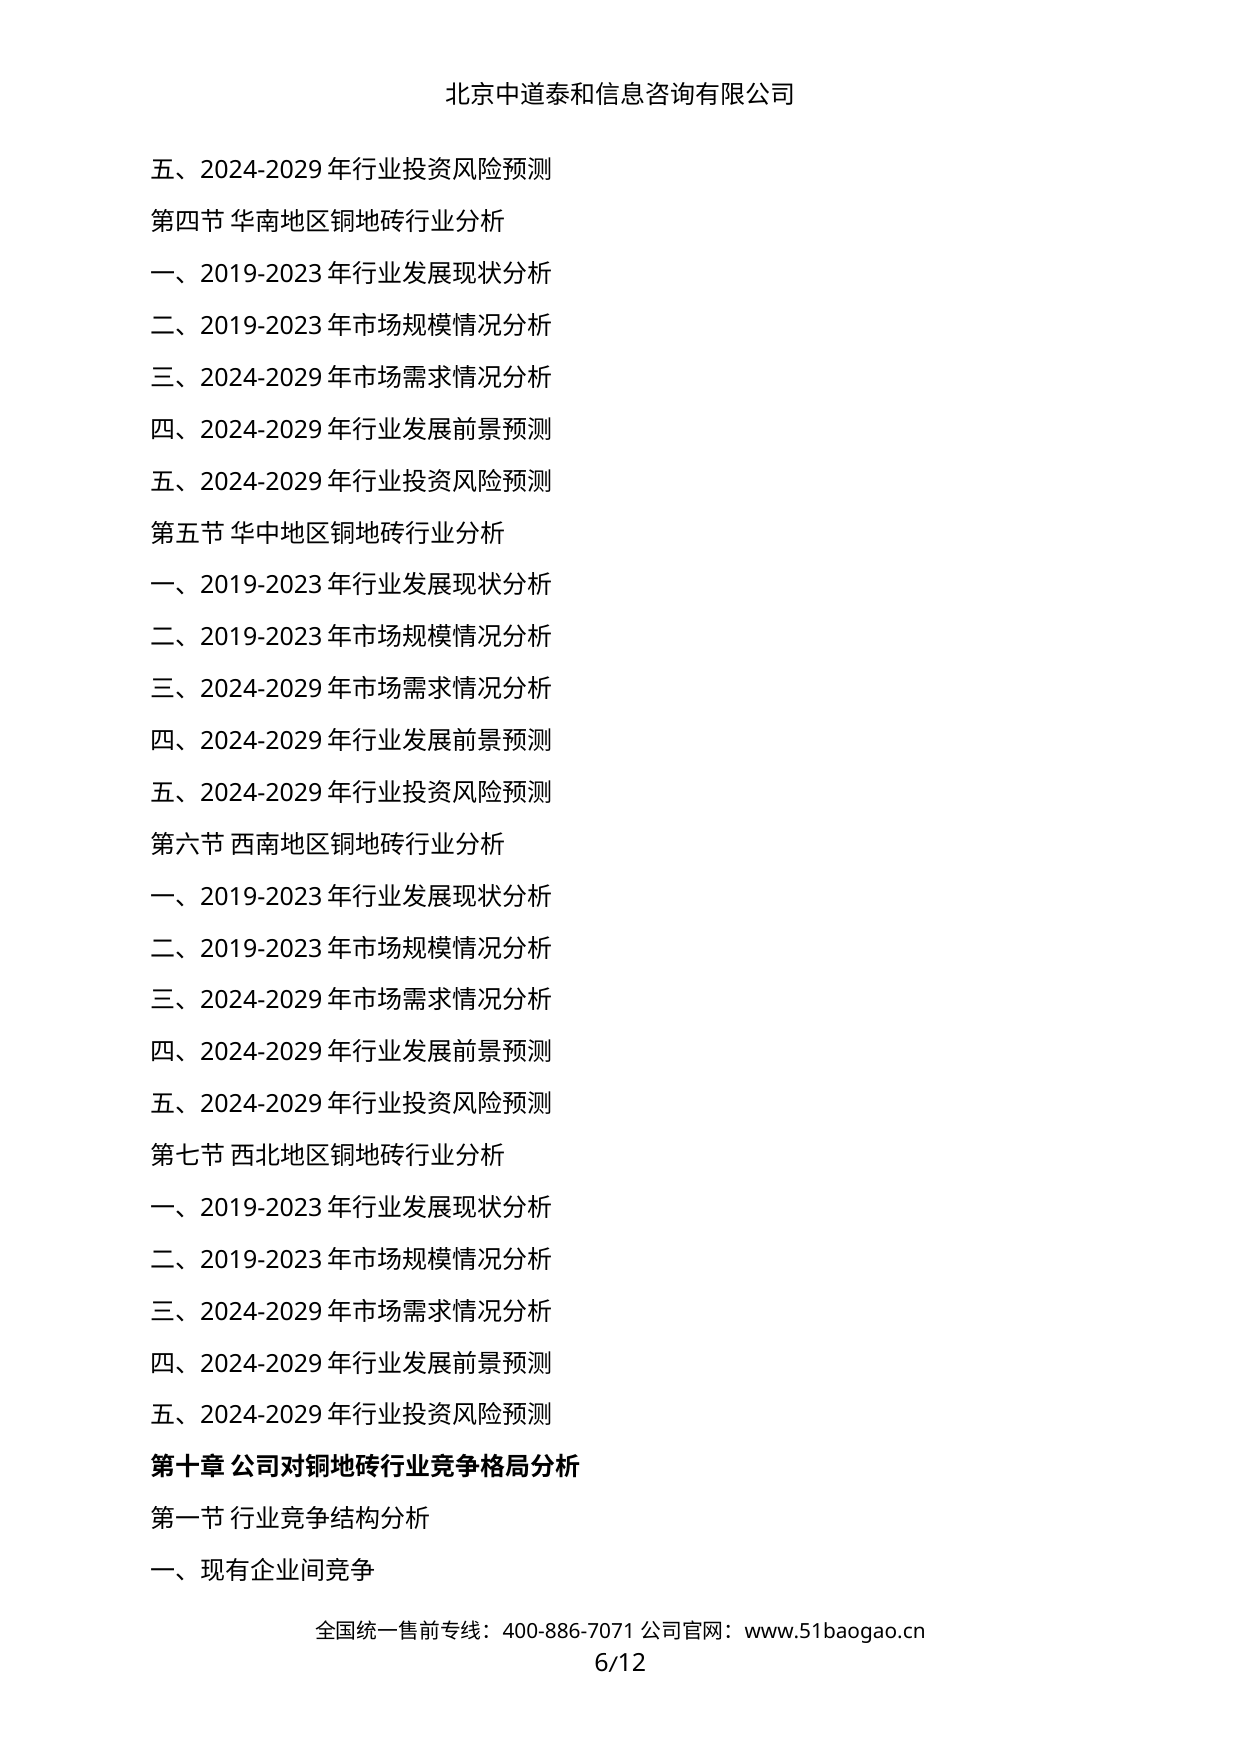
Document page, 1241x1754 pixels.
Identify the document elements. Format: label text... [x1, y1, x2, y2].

text 五、2024-2029年行业投资风险预测 [150, 150, 1090, 186]
text 四、2024-2029年行业发展前景预测 [150, 1032, 1090, 1068]
text 二、2019-2023年市场规模情况分析 [150, 928, 1090, 964]
text 四、2024-2029年行业发展前景预测 [150, 409, 1090, 446]
text 一、2019-2023年行业发展现状分析 [150, 1187, 1090, 1224]
text 一、现有企业间竞争 [150, 1551, 1090, 1587]
text 五、2024-2029年行业投资风险预测 [150, 1395, 1090, 1431]
text 一、2019-2023年行业发展现状分析 [150, 254, 1090, 290]
text 二、2019-2023年市场规模情况分析 [150, 617, 1090, 653]
text 第十章 公司对铜地砖行业竞争格局分析 [150, 1447, 1090, 1483]
text 第六节 西南地区铜地砖行业分析 [150, 824, 1090, 861]
text 第一节 行业竞争结构分析 [150, 1499, 1090, 1535]
text 二、2019-2023年市场规模情况分析 [150, 1239, 1090, 1276]
text 五、2024-2029年行业投资风险预测 [150, 772, 1090, 809]
text 三、2024-2029年市场需求情况分析 [150, 669, 1090, 705]
text 第七节 西北地区铜地砖行业分析 [150, 1136, 1090, 1172]
text 一、2019-2023年行业发展现状分析 [150, 876, 1090, 912]
text 三、2024-2029年市场需求情况分析 [150, 980, 1090, 1016]
text 四、2024-2029年行业发展前景预测 [150, 721, 1090, 757]
text 四、2024-2029年行业发展前景预测 [150, 1343, 1090, 1379]
text 三、2024-2029年市场需求情况分析 [150, 357, 1090, 394]
text 三、2024-2029年市场需求情况分析 [150, 1291, 1090, 1327]
text 二、2019-2023年市场规模情况分析 [150, 306, 1090, 342]
text 一、2019-2023年行业发展现状分析 [150, 565, 1090, 601]
text 五、2024-2029年行业投资风险预测 [150, 461, 1090, 497]
text 第五节 华中地区铜地砖行业分析 [150, 513, 1090, 549]
text 第四节 华南地区铜地砖行业分析 [150, 202, 1090, 238]
text 五、2024-2029年行业投资风险预测 [150, 1084, 1090, 1120]
